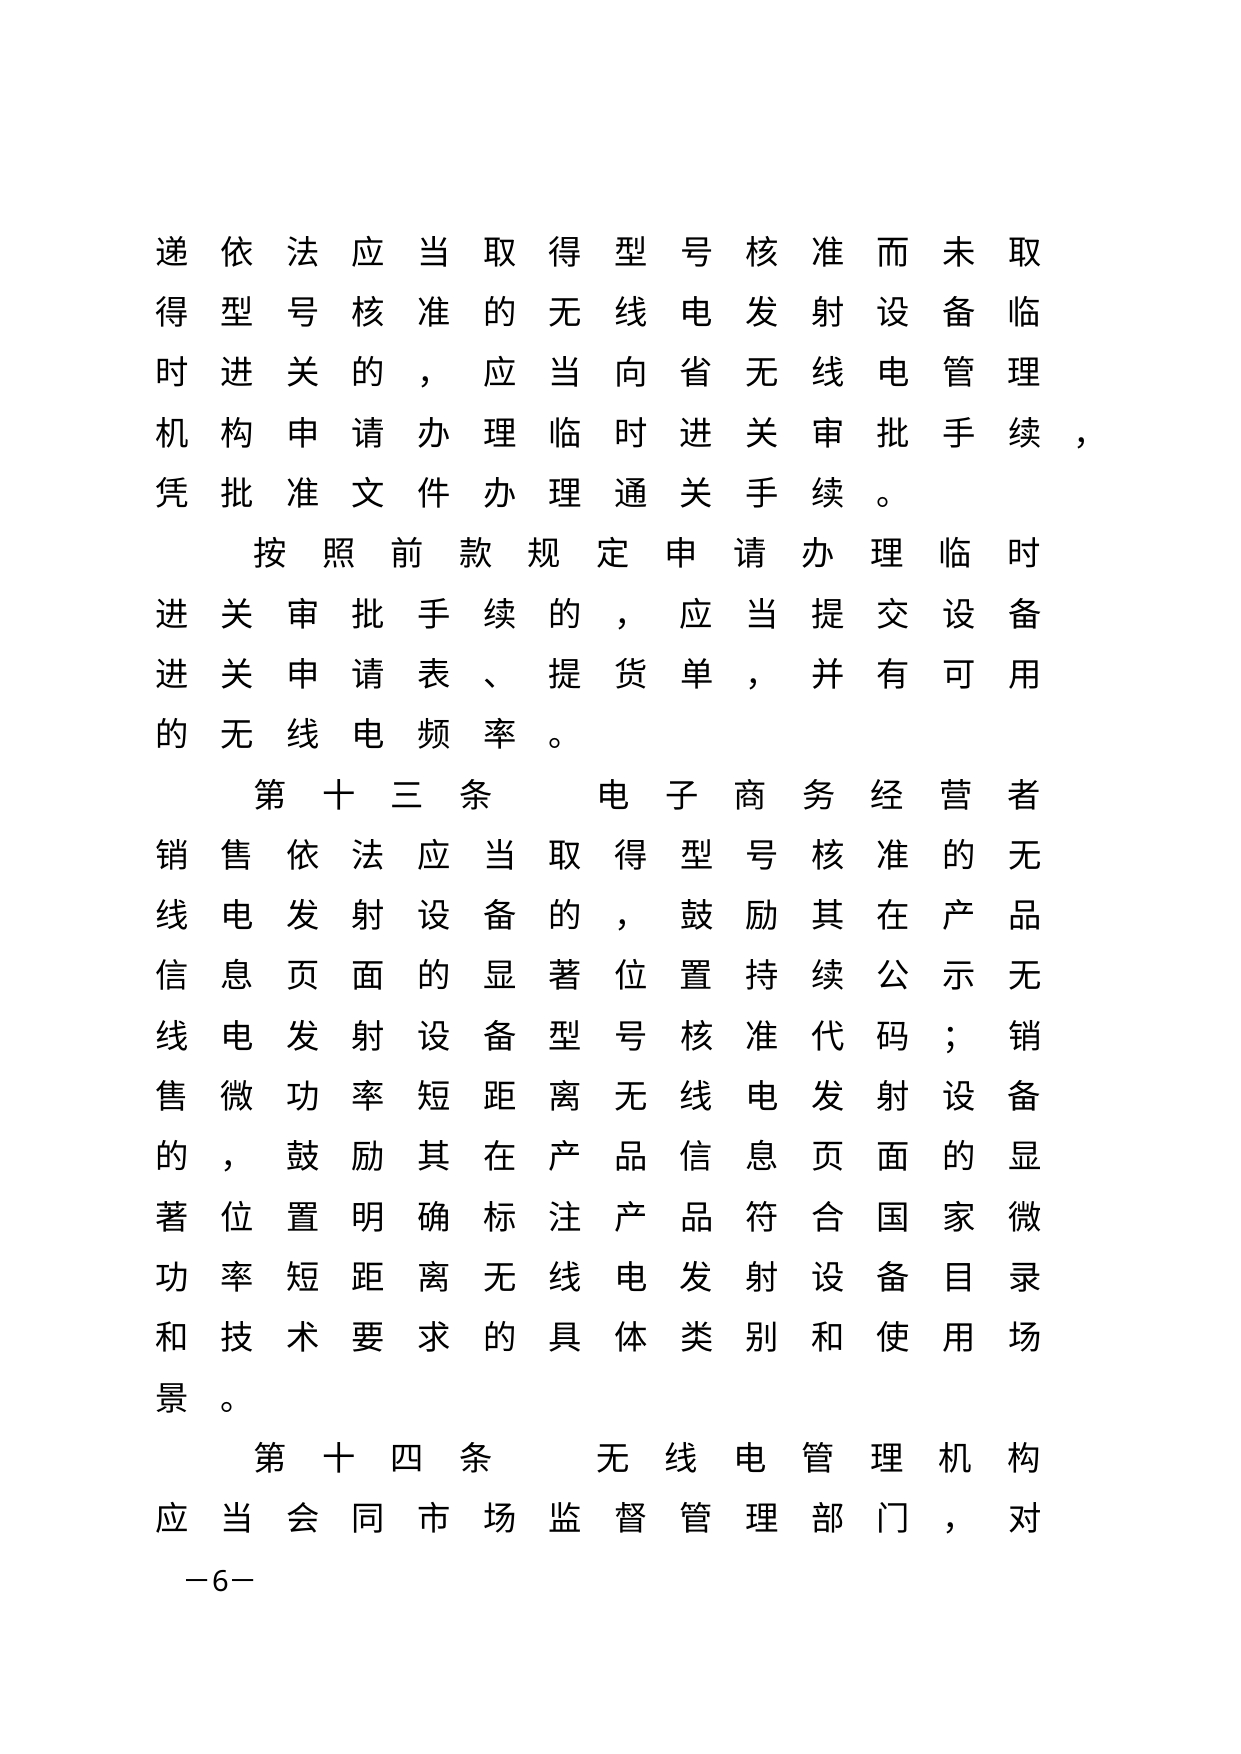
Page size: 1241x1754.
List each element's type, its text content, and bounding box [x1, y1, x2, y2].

text 第十三条 电子商务经营者销售依法应当取得型号核准的无线电发射设备的，鼓励其在产品信息页面的显著位置持续公示无线电发射设备型号核准代码；销售微功率短距离无线电发射设备的，鼓励其在产品信息页面的显著位置明确标注产品符合国家微功率短距离无线电发射设备目录和技术要求的具体类别和使用场景。 [155, 762, 1073, 1426]
text 第十二条 进行体育比赛、科学实验等活动，需要携带、寄递依法应当取得型号核准而未取得型号核准的无线电发射设备临时进关的，应当向省无线电管理机构申请办理临时进关审批手续，凭批准文件办理通关手续。 [155, 219, 1073, 521]
text 按照前款规定申请办理临时进关审批手续的，应当提交设备进关申请表、提货单，并有可用的无线电频率。 [155, 521, 1073, 762]
text 第十四条 无线电管理机构应当会同市场监督管理部门，对生产、销售无线电发射设备进行监督检查。 [155, 1426, 1073, 1546]
